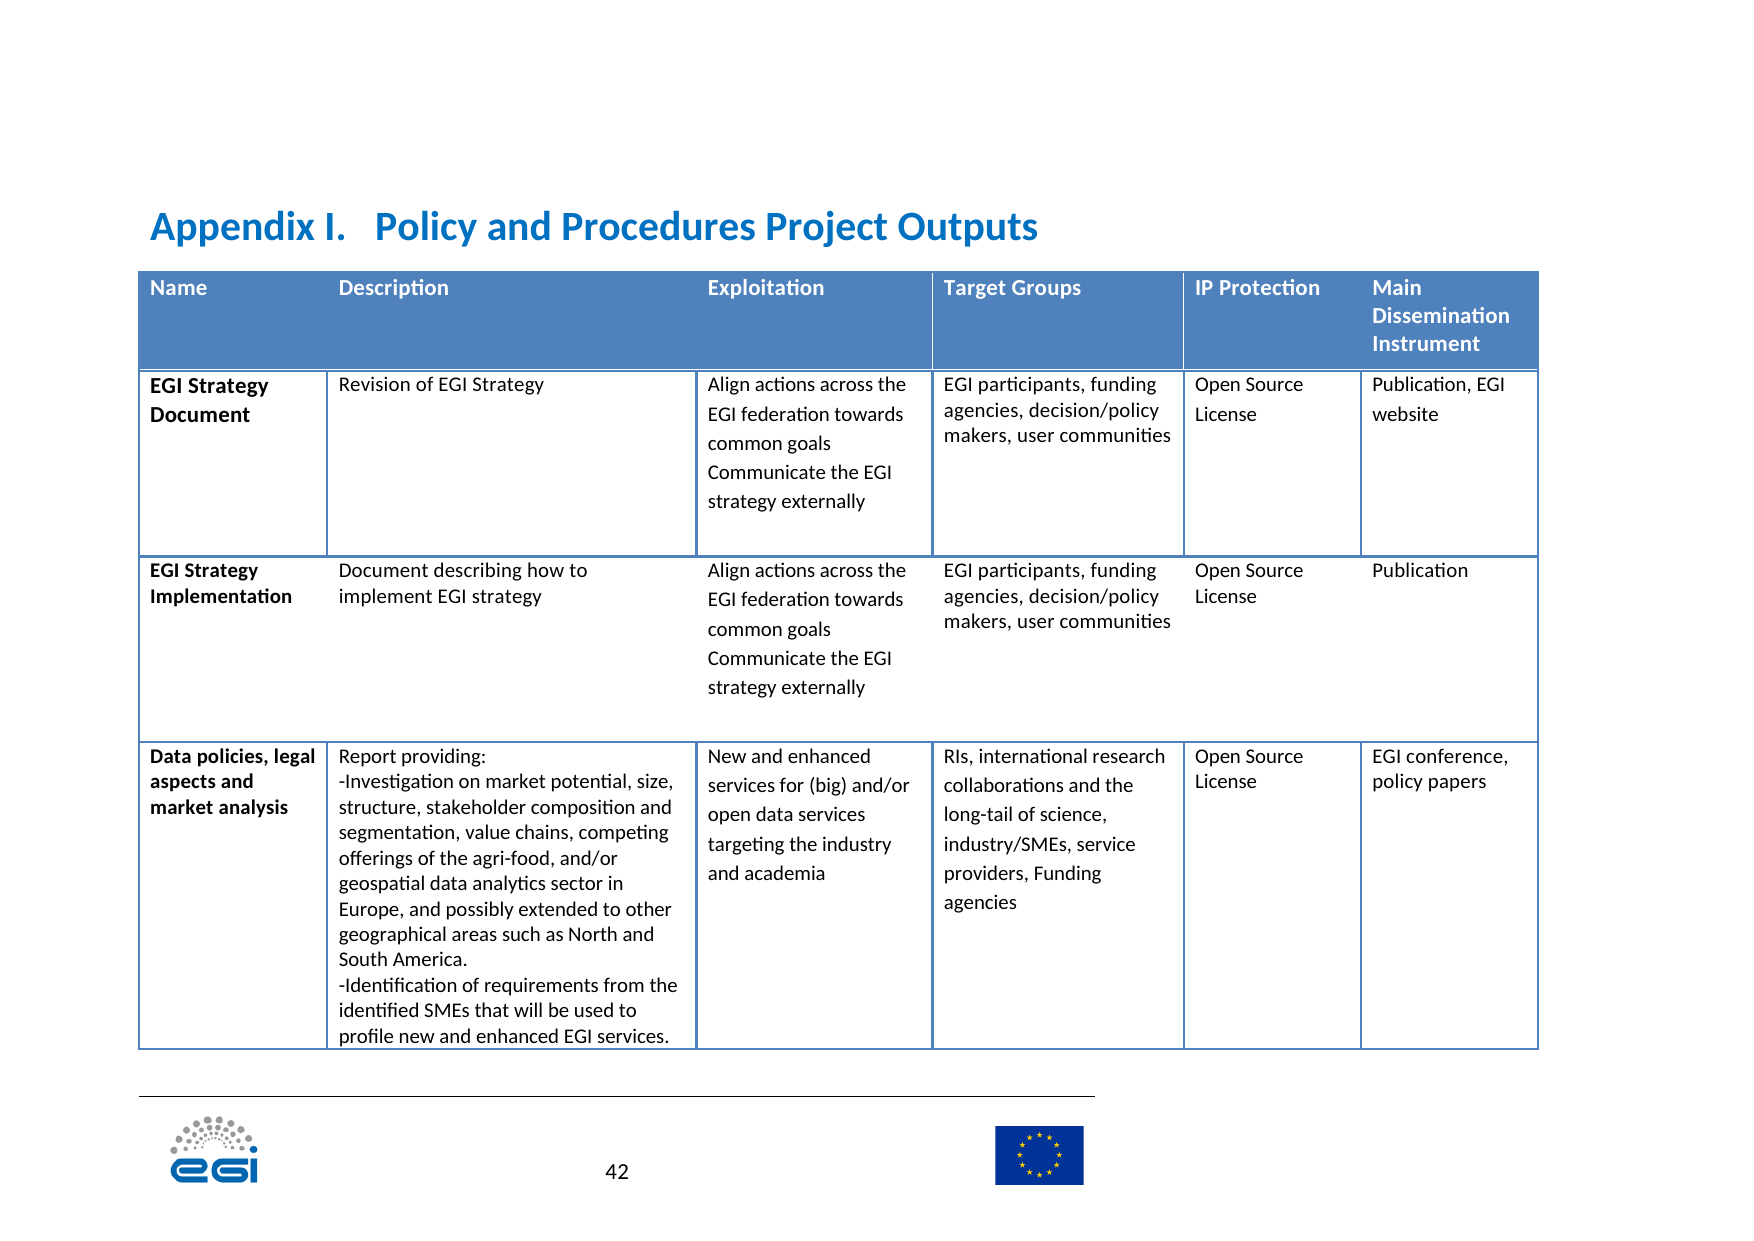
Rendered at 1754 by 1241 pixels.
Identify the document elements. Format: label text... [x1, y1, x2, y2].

text Policy and Procedures Project Outputs [150, 200, 1547, 251]
table_cell EGI participants, funding agencies, decision/policy makers, user communities [934, 372, 1183, 555]
table_cell Revision of EGI Strategy [328, 372, 695, 555]
table_cell EGI Strategy Document [140, 372, 326, 555]
table_cell Document describing how to implement EGI strategy [327, 558, 696, 741]
picture [995, 1126, 1084, 1185]
table_cell Open Source License [1185, 743, 1360, 1048]
table_header Description [327, 273, 696, 369]
table_header Exploitation [696, 273, 932, 369]
table_header IP Protection [1184, 273, 1361, 369]
table_cell EGI participants, funding agencies, decision/policy makers, user communities [933, 558, 1183, 741]
picture [150, 1114, 276, 1185]
table_cell Align actions across the EGI federation towards common goals Communicate the EGI strategy externally [696, 558, 932, 741]
table_cell EGI Strategy Implementation [140, 558, 327, 741]
table_cell Open Source License [1184, 558, 1361, 741]
table_cell Align actions across the EGI federation towards common goals Communicate the EGI strategy externally [698, 372, 931, 555]
table_header Main Dissemination Instrument [1361, 273, 1537, 369]
table_header Name [140, 273, 327, 369]
table_cell EGI conference, policy papers [1362, 743, 1537, 1048]
table_header Target Groups [933, 273, 1183, 369]
table_cell New and enhanced services for (big) and/or open data services targeting the industry and academia [698, 743, 931, 1048]
table_cell Data policies, legal aspects and market analysis [140, 743, 326, 1048]
table_cell Open Source License [1185, 372, 1360, 555]
table_cell Publication, EGI website [1362, 372, 1537, 555]
table_cell RIs, international research collaborations and the long-tail of science, industry/SMEs, service providers, Funding agencies [934, 743, 1183, 1048]
table_cell Publication [1361, 558, 1537, 741]
